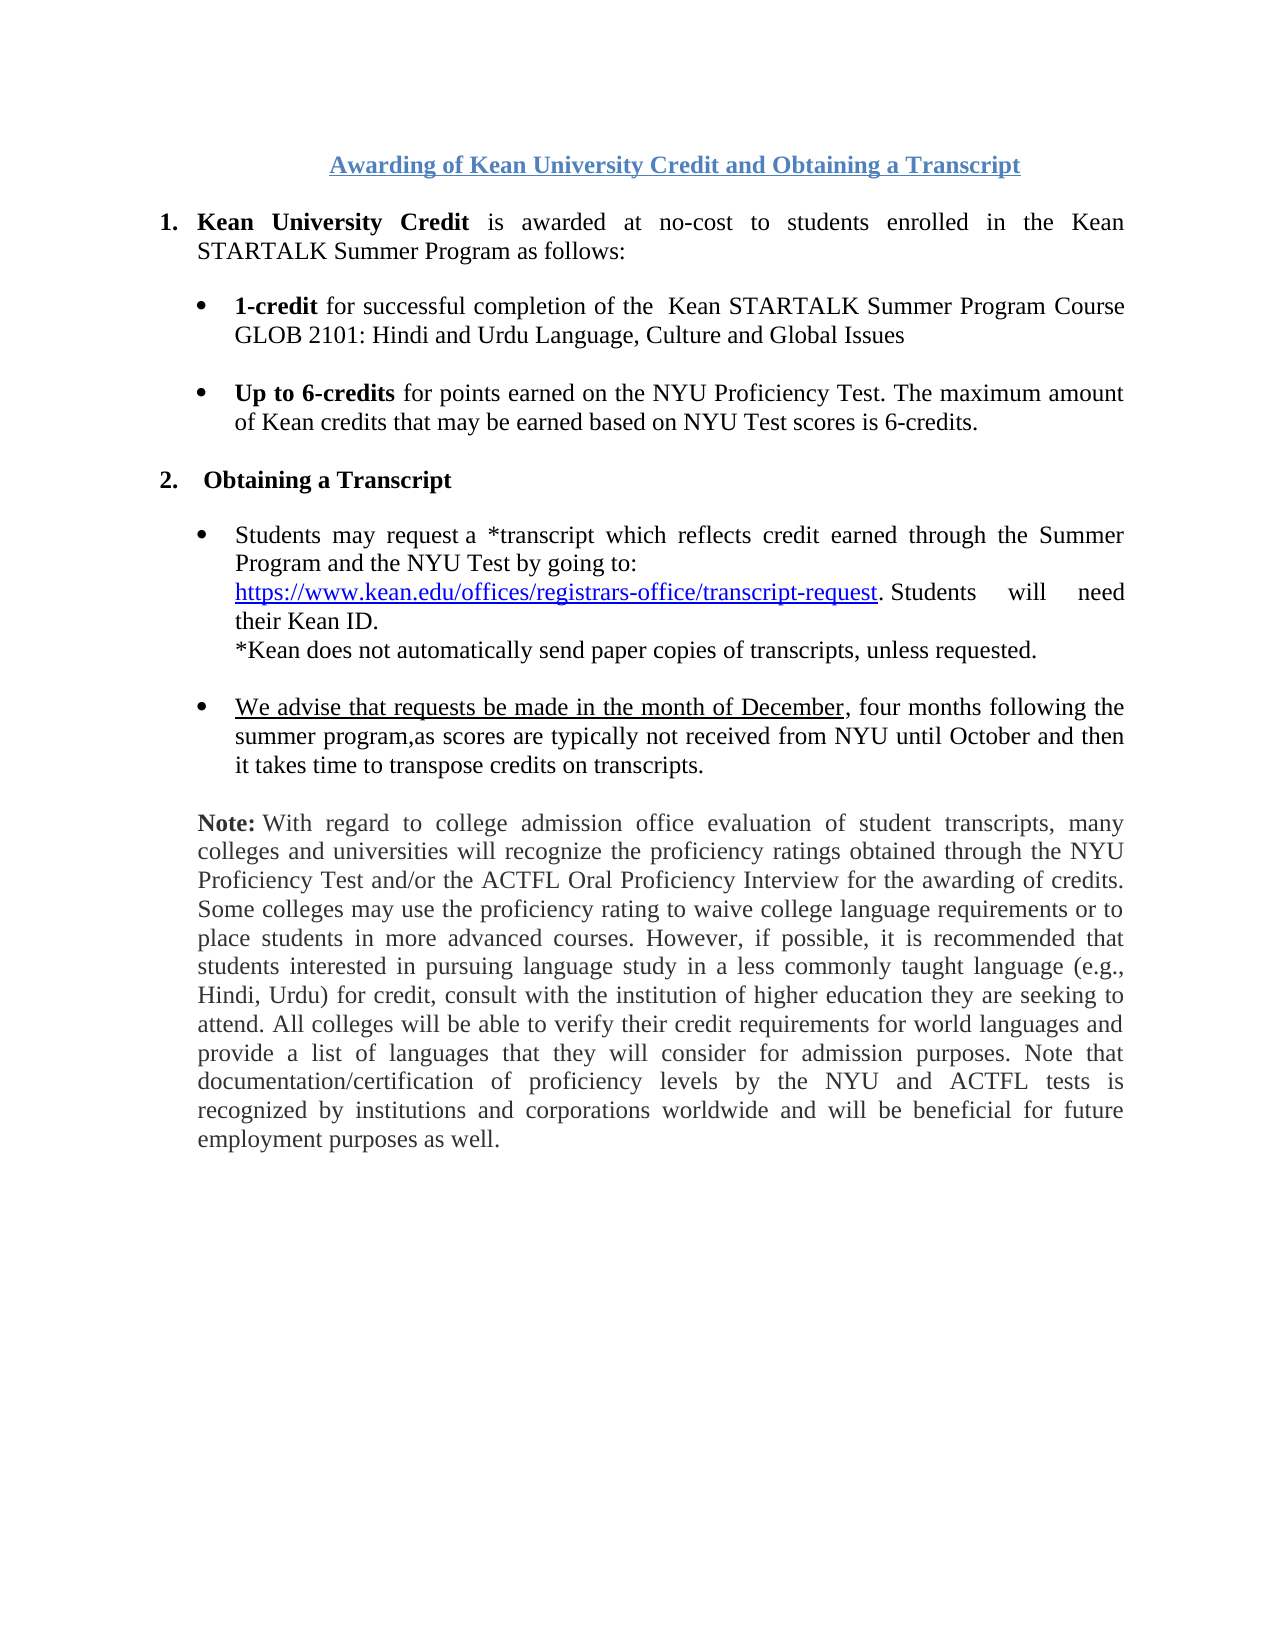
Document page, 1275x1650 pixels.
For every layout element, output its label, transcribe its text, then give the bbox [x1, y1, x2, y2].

list Up to 6-credits for points earned on the NYU Proficiency Test. The maximum amount of Kean credits that may be earned based on NYU Test scores is 6-credits. ​​ [197, 378, 1125, 436]
list Students may request a *transcript which reflects credit earned through the Summer Program ​and the NYU Test by going to: [197, 520, 1125, 577]
text Note: With regard to college admission office evaluation of student transcripts, many colleges and universities will recognize the proficiency ratings obtained through the NYU Proficiency Test and/or the ACTFL Oral Proficiency Interview for the awarding of credits. Some colleges may use the proficiency rating to waive college language requirements or to place students in more advanced courses. However, if possible, it is recommended that students interested in pursuing language study in a less commonly taught language (e.g., Hindi, Urdu) for credit, consult with the institution of higher education they are seeking to attend. All colleges will be able to verify their credit requirements for world languages and provide a list of languages that they will consider for admission purposes. Note that documentation/certification of proficiency levels by the NYU and ACTFL tests is recognized by institutions and corporations worldwide and will be beneficial for future employment purposes as well.​ [197, 808, 1125, 1153]
list Awarding of Kean University Credit and Obtaining a Transcript [225, 150, 1125, 179]
list *Kean does not automatically send paper copies of transcripts, unless requested. [235, 635, 1125, 663]
list Obtaining a Transcript​ [159, 465, 1125, 493]
list We advise that requests be made in the month of December, four months following the summer program,​as scores are typically not received from NYU until October and then it takes time to transpose credits on transcripts. ​ [197, 692, 1125, 778]
list https://www.kean.edu/offices/registrars-office/transcript-request​. Students will need their Kean ID. [235, 577, 1125, 635]
subtitle 1-credit for successful completion of the Kean STARTALK Summer Program​ ​Course GLOB 2101: Hindi and Urdu Language, Culture and Global Issues [197, 291, 1125, 349]
list Kean University Credit​ is awarded at no-cost to students enrolled in the Kean STARTALK Summer Program as follows: [159, 207, 1125, 265]
